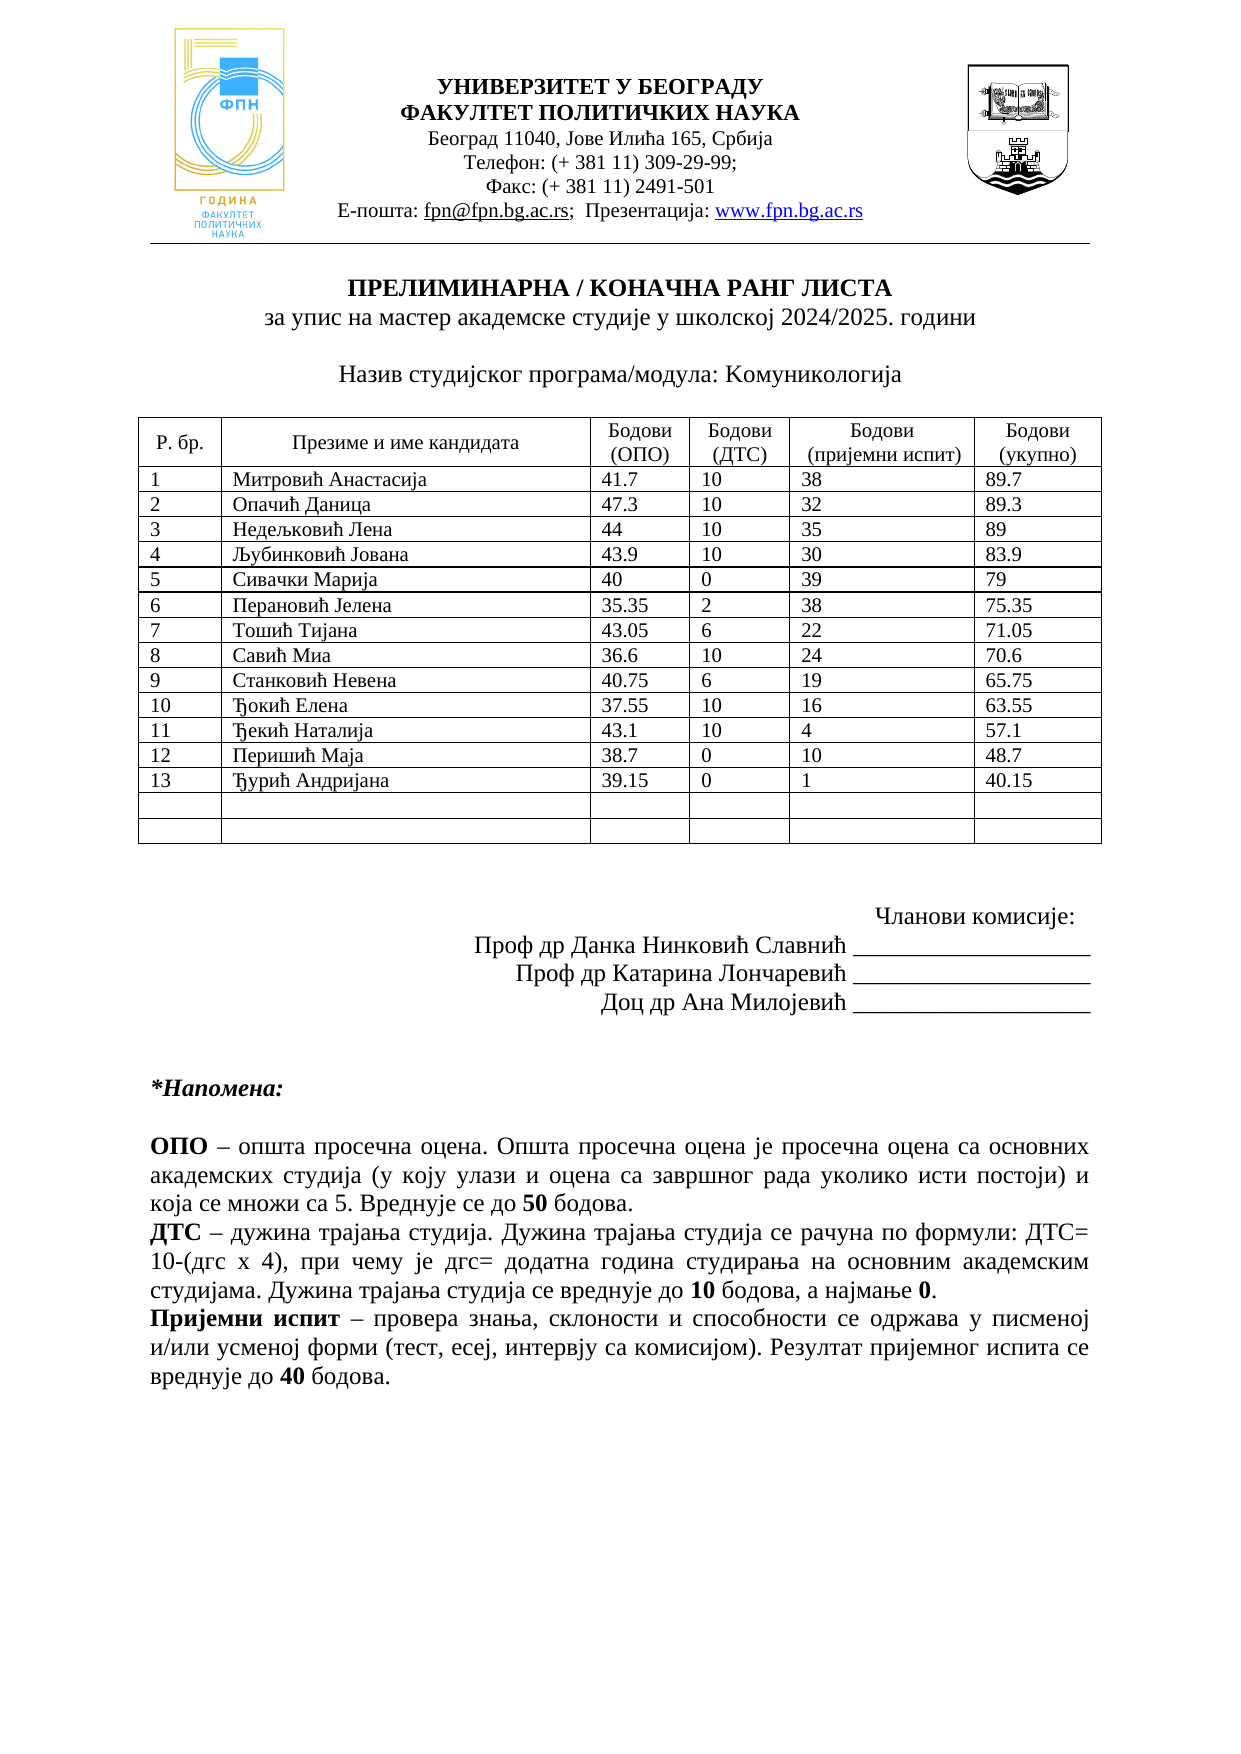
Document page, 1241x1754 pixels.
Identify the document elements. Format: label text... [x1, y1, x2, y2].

picture [172, 26, 286, 239]
text ОПО – општа просечна оцена. Општа просечна оцена је просечна оцена са основних академских студија (у коју улази и оцена са завршног рада уколико исти постоји) и која се множи са 5. Вреднује се до 50 бодова. [150, 1131, 1090, 1217]
text ПРЕЛИМИНАРНА / КОНАЧНА РАНГ ЛИСТА [150, 273, 1090, 302]
table_cell 39.15 [591, 768, 689, 792]
table_cell 0 [690, 743, 789, 767]
table_cell [975, 793, 1101, 817]
table_header Презиме и име кандидата [222, 418, 590, 466]
table_cell 8 [139, 643, 221, 667]
table_cell 1 [790, 768, 974, 792]
table_cell 79 [975, 568, 1101, 591]
text ДТС – дужина трајања студија. Дужина трајања студија се рачуна по формули: ДТС= 10-(дгс x 4), при чему је дгс= додатна година студирања на основним академским студијама. Дужина трајања студија се вреднује до 10 бодова, а најмање 0. [150, 1217, 1090, 1303]
table_cell 70.6 [975, 643, 1101, 667]
table_cell [591, 819, 689, 842]
table_cell 44 [591, 517, 689, 541]
table_cell 1 [139, 467, 221, 491]
table_cell [690, 793, 789, 817]
table_cell 22 [790, 618, 974, 642]
table_cell Љубинковић Јована [222, 542, 590, 566]
table_cell 43.9 [591, 542, 689, 566]
table_cell Перановић Јелена [222, 593, 590, 617]
table_cell 38.7 [591, 743, 689, 767]
table_cell 2 [139, 492, 221, 516]
table_cell 10 [690, 492, 789, 516]
table_cell 35 [790, 517, 974, 541]
table_cell [591, 793, 689, 817]
table_cell 40.15 [975, 768, 1101, 792]
table_header Бодови (пријемни испит) [790, 418, 974, 466]
table_cell 43.05 [591, 618, 689, 642]
table_header Р. бр. [139, 418, 221, 466]
table_cell 89 [975, 517, 1101, 541]
table_header Бодови (ДТС) [690, 418, 789, 466]
table_cell 63.55 [975, 693, 1101, 717]
table_cell 10 [139, 693, 221, 717]
table_cell Тошић Тијана [222, 618, 590, 642]
text Чланови комисије: [150, 901, 1090, 930]
table_cell Ђокић Елена [222, 693, 590, 717]
table_cell Митровић Анастасија [222, 467, 590, 491]
table_cell 10 [690, 693, 789, 717]
table_cell 6 [139, 593, 221, 617]
table_cell 38 [790, 467, 974, 491]
text *Напомена: [150, 1073, 1090, 1102]
table_cell 2 [690, 593, 789, 617]
table_cell 47.3 [591, 492, 689, 516]
table_cell 11 [139, 718, 221, 742]
table_cell 40.75 [591, 668, 689, 692]
text Проф др Катарина Лончаревић ___________________ [150, 958, 1090, 987]
table_cell 19 [790, 668, 974, 692]
table_cell 37.55 [591, 693, 689, 717]
table_cell 9 [139, 668, 221, 692]
text Пријемни испит – провера знања, склоности и способности се одржава у писменој и/или усменој форми (тест, есеј, интервју са комисијом). Резултат пријемног испита се вреднује до 40 бодова. [150, 1303, 1090, 1390]
table_cell 5 [139, 568, 221, 591]
table_cell 10 [690, 643, 789, 667]
table_cell [790, 819, 974, 842]
table_cell 83.9 [975, 542, 1101, 566]
table_cell 89.7 [975, 467, 1101, 491]
table_cell [222, 793, 590, 817]
table_cell 24 [790, 643, 974, 667]
table_header Бодови (укупно) [975, 418, 1101, 466]
table_cell 35.35 [591, 593, 689, 617]
table_cell [690, 819, 789, 842]
table_cell 41.7 [591, 467, 689, 491]
table_cell 10 [690, 517, 789, 541]
table_cell 48.7 [975, 743, 1101, 767]
table_cell Перишић Маја [222, 743, 590, 767]
table_cell 3 [139, 517, 221, 541]
text за упис на мастер академске студије у школској 2024/2025. години [150, 302, 1090, 331]
table_cell 89.3 [975, 492, 1101, 516]
table_cell 40 [591, 568, 689, 591]
table_cell Станковић Невена [222, 668, 590, 692]
table_cell 75.35 [975, 593, 1101, 617]
table_cell 43.1 [591, 718, 689, 742]
table_cell Опачић Даница [222, 492, 590, 516]
text Проф др Данка Нинковић Славнић ___________________ [150, 930, 1090, 958]
table_cell [975, 819, 1101, 842]
table_cell 7 [139, 618, 221, 642]
table_cell 0 [690, 568, 789, 591]
table_cell 32 [790, 492, 974, 516]
table_cell 38 [790, 593, 974, 617]
table_cell 36.6 [591, 643, 689, 667]
table_cell Недељковић Лена [222, 517, 590, 541]
table_cell [139, 793, 221, 817]
table_cell Ђекић Наталија [222, 718, 590, 742]
table_cell Сивачки Марија [222, 568, 590, 591]
table_cell 6 [690, 618, 789, 642]
table_cell 4 [139, 542, 221, 566]
text Назив студијског програма/модула: Koмуникологија [150, 359, 1090, 388]
table_cell 10 [690, 718, 789, 742]
table_cell [790, 793, 974, 817]
table_header Бодови (ОПО) [591, 418, 689, 466]
table_cell 30 [790, 542, 974, 566]
table_cell [139, 819, 221, 842]
table_cell 10 [790, 743, 974, 767]
table_cell 10 [690, 542, 789, 566]
table_cell 4 [790, 718, 974, 742]
text Доц др Ана Милојевић ___________________ [150, 987, 1090, 1016]
table_cell 39 [790, 568, 974, 591]
table_cell 12 [139, 743, 221, 767]
table_cell 13 [139, 768, 221, 792]
table_cell 6 [690, 668, 789, 692]
table_cell 16 [790, 693, 974, 717]
table_cell 57.1 [975, 718, 1101, 742]
table_cell 65.75 [975, 668, 1101, 692]
table_cell Ђурић Андријана [222, 768, 590, 792]
table_cell Савић Миа [222, 643, 590, 667]
table_cell [222, 819, 590, 842]
table_cell 71.05 [975, 618, 1101, 642]
table_cell 10 [690, 467, 789, 491]
table_cell 0 [690, 768, 789, 792]
